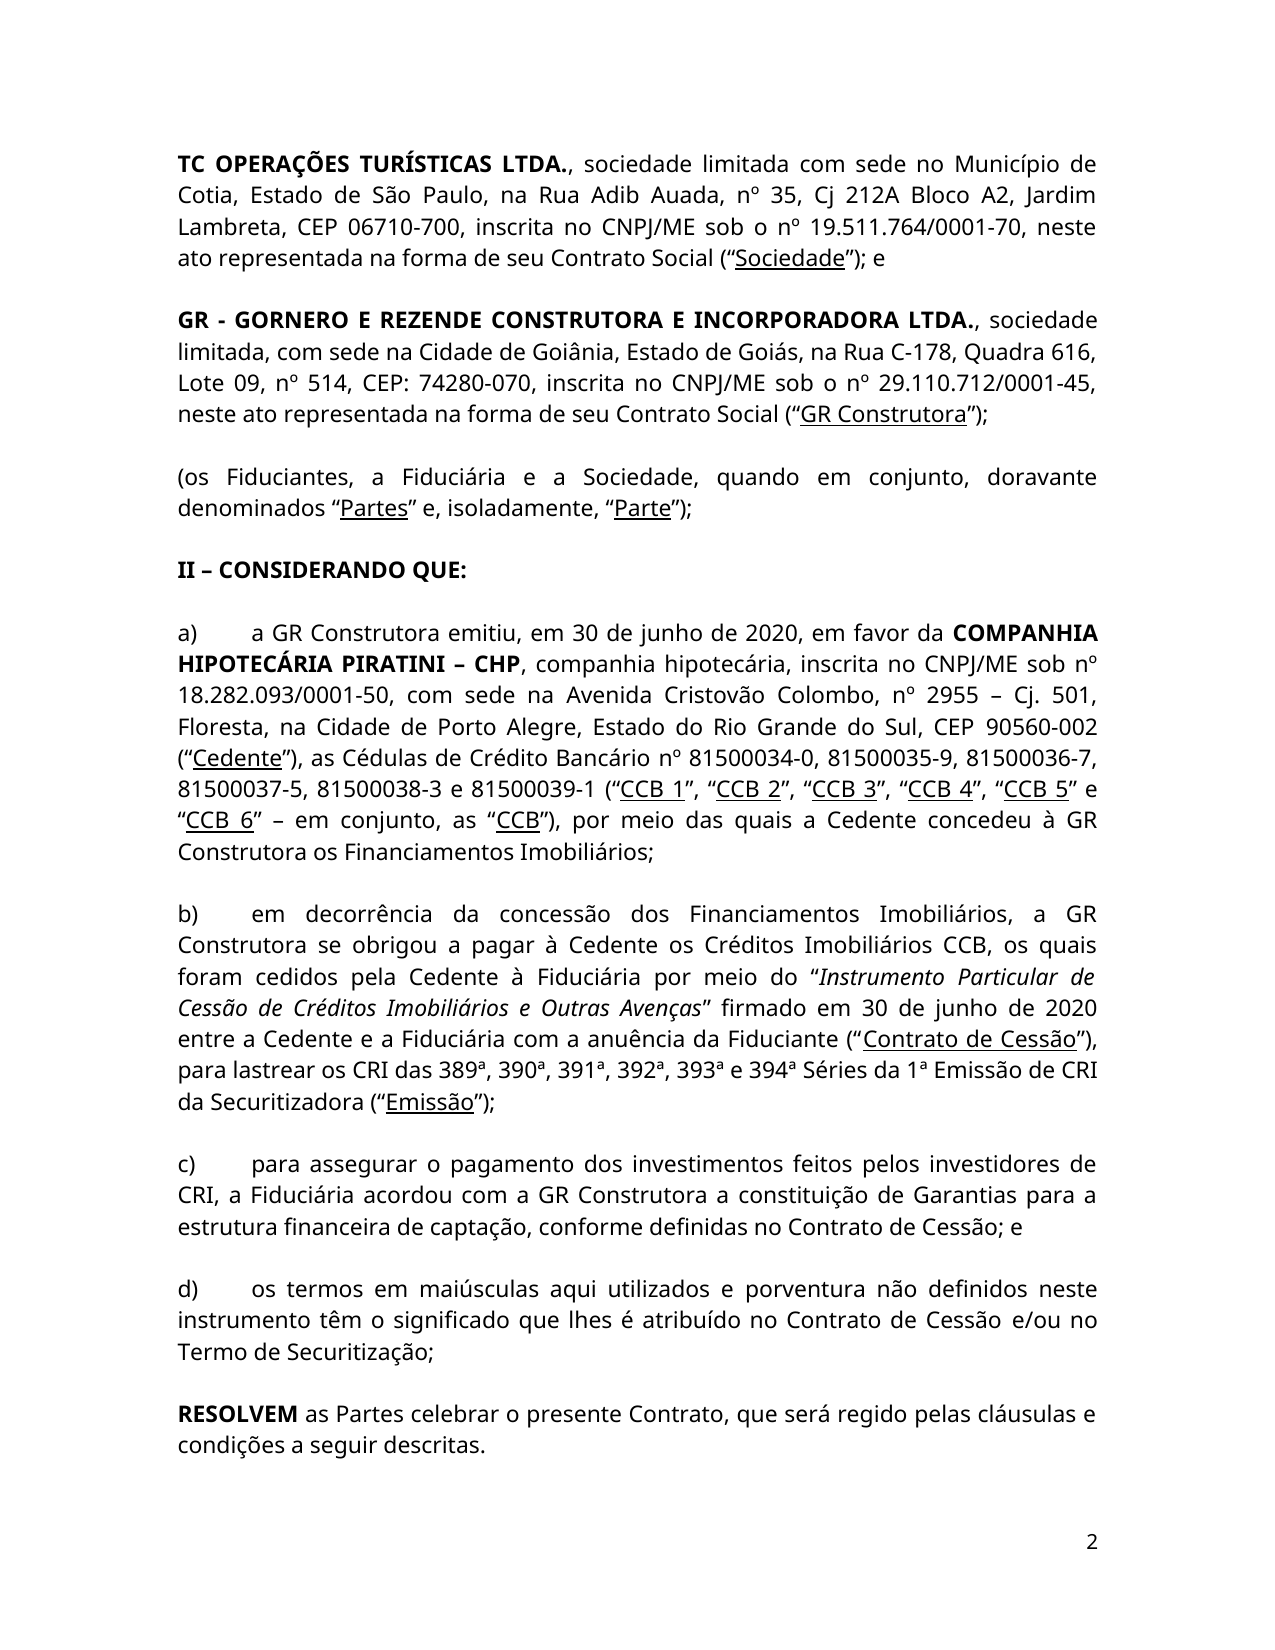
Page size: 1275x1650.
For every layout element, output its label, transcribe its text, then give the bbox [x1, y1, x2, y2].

list os termos em maiúsculas aqui utilizados e porventura não definidos neste instrumento têm o significado que lhes é atribuído no Contrato de Cessão e/ou no Termo de Securitização; [177, 1273, 1098, 1366]
list para assegurar o pagamento dos investimentos feitos pelos investidores de CRI, a Fiduciária acordou com a GR Construtora a constituição de Garantias para a estrutura financeira de captação, conforme definidas no Contrato de Cessão; e [177, 1148, 1098, 1241]
list Resolvem as Partes celebrar o presente Contrato, que será regido pelas cláusulas e condições a seguir descritas. [177, 1398, 1098, 1460]
text TC OPERAÇÕES TURÍSTICAS LTDA., sociedade limitada com sede no Município de Cotia, Estado de São Paulo, na Rua Adib Auada, nº 35, Cj 212A Bloco A2, Jardim Lambreta, CEP 06710-700, inscrita no CNPJ/ME sob o nº 19.511.764/0001-70, neste ato representada na forma de seu Contrato Social (“Sociedade”); e [177, 148, 1098, 273]
text (os Fiduciantes, a Fiduciária e a Sociedade, quando em conjunto, doravante denominados “Partes” e, isoladamente, “Parte”); [177, 460, 1098, 523]
text GR - GORNERO E REZENDE CONSTRUTORA E INCORPORADORA LTDA., sociedade limitada, com sede na Cidade de Goiânia, Estado de Goiás, na Rua C-178, Quadra 616, Lote 09, nº 514, CEP: 74280-070, inscrita no CNPJ/ME sob o nº 29.110.712/0001-45, neste ato representada na forma de seu Contrato Social (“GR Construtora”); [177, 304, 1098, 429]
list em decorrência da concessão dos Financiamentos Imobiliários, a GR Construtora se obrigou a pagar à Cedente os Créditos Imobiliários CCB, os quais foram cedidos pela Cedente à Fiduciária por meio do “Instrumento Particular de Cessão de Créditos Imobiliários e Outras Avenças” firmado em 30 de junho de 2020 entre a Cedente e a Fiduciária com a anuência da Fiduciante (“Contrato de Cessão”), para lastrear os CRI das 389ª, 390ª, 391ª, 392ª, 393ª e 394ª Séries da 1ª Emissão de CRI da Securitizadora (“Emissão”); [177, 898, 1098, 1116]
list a GR Construtora emitiu, em 30 de junho de 2020, em favor da COMPANHIA HIPOTECÁRIA PIRATINI – CHP, companhia hipotecária, inscrita no CNPJ/ME sob nº 18.282.093/0001-50, com sede na Avenida Cristovão Colombo, nº 2955 – Cj. 501, Floresta, na Cidade de Porto Alegre, Estado do Rio Grande do Sul, CEP 90560-002 (“Cedente”), as Cédulas de Crédito Bancário nº 81500034-0, 81500035-9, 81500036-7, 81500037-5, 81500038-3 e 81500039-1 (“CCB 1”, “CCB 2”, “CCB 3”, “CCB 4”, “CCB 5” e “CCB 6” – em conjunto, as “CCB”), por meio das quais a Cedente concedeu à GR Construtora os Financiamentos Imobiliários; [177, 616, 1098, 866]
subtitle II – CONSIDERANDO QUE: [177, 554, 1098, 585]
